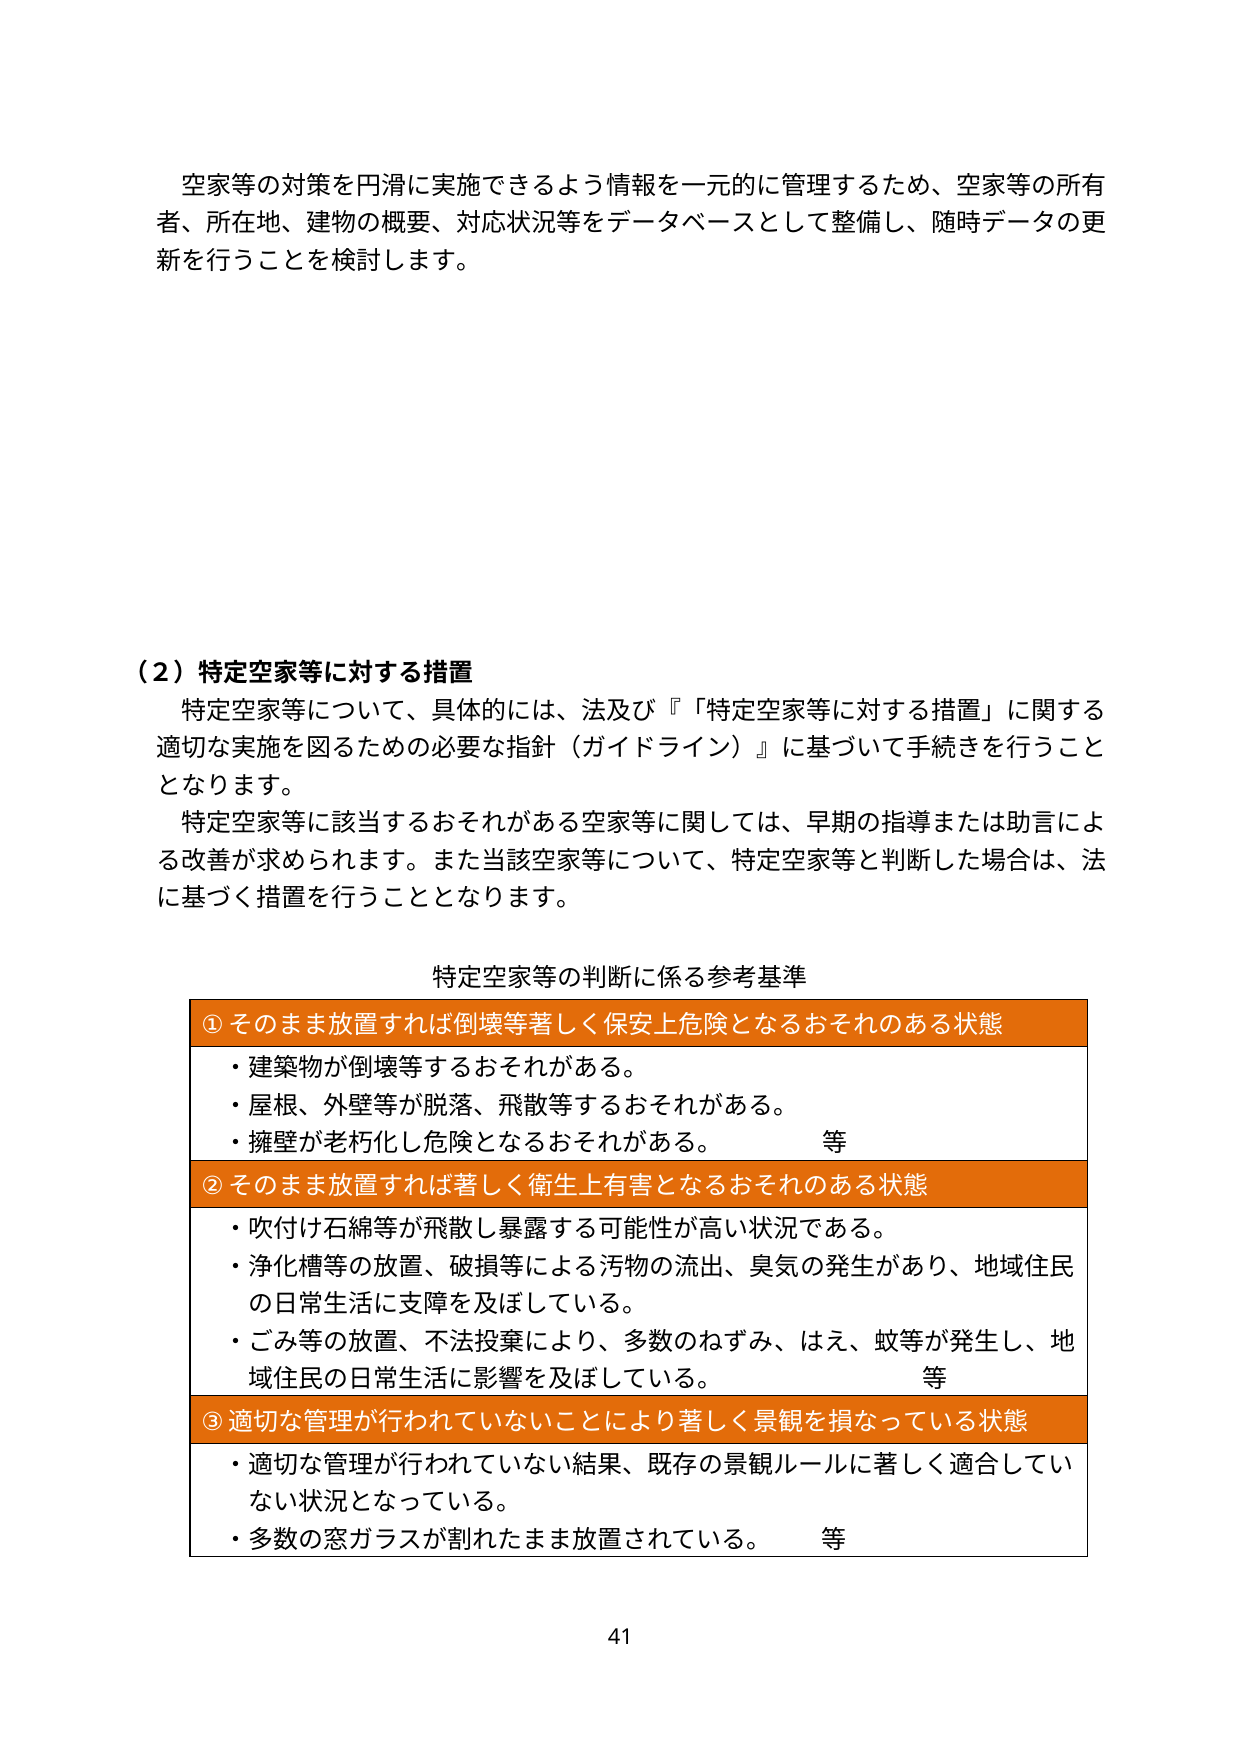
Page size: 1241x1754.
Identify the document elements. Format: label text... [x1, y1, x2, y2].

table_cell ・吹付け石綿等が飛散し暴露する可能性が高い状況である。 ・浄化槽等の放置、破損等による汚物の流出、臭気の発生があり、地域住民の日常生活に支障を及ぼしている。 ・ごみ等の放置、不法投棄により、多数のねずみ、はえ、蚊等が発生し、地域住民の日常生活に影響を及ぼしている。 等 [191, 1208, 1087, 1395]
table_cell ・建築物が倒壊等するおそれがある。 ・屋根、外壁等が脱落、飛散等するおそれがある。 ・擁壁が老朽化し危険となるおそれがある。 等 [191, 1047, 1087, 1159]
text 特定空家等の判断に係る参考基準 [112, 957, 1128, 993]
subtitle （２）特定空家等に対する措置 [123, 652, 1128, 689]
table_header ①そのまま放置すれば倒壊等著しく保安上危険となるおそれのある状態 [191, 1000, 1087, 1046]
table_cell ②そのまま放置すれば著しく衛生上有害となるおそれのある状態 [191, 1161, 1087, 1207]
text 特定空家等について、具体的には、法及び『「特定空家等に対する措置」に関する適切な実施を図るための必要な指針（ガイドライン）』に基づいて手続きを行うこととなります。 [156, 689, 1128, 802]
table_cell ・適切な管理が行われていない結果、既存の景観ルールに著しく適合していない状況となっている。 ・多数の窓ガラスが割れたまま放置されている。 等 [191, 1444, 1087, 1556]
text 特定空家等に該当するおそれがある空家等に関しては、早期の指導または助言による改善が求められます。また当該空家等について、特定空家等と判断した場合は、法に基づく措置を行うこととなります。 [156, 802, 1128, 914]
text 空家等の対策を円滑に実施できるよう情報を一元的に管理するため、空家等の所有者、所在地、建物の概要、対応状況等をデータベースとして整備し、随時データの更新を行うことを検討します。 [156, 164, 1128, 277]
table_cell ③適切な管理が行われていないことにより著しく景観を損なっている状態 [191, 1396, 1087, 1443]
